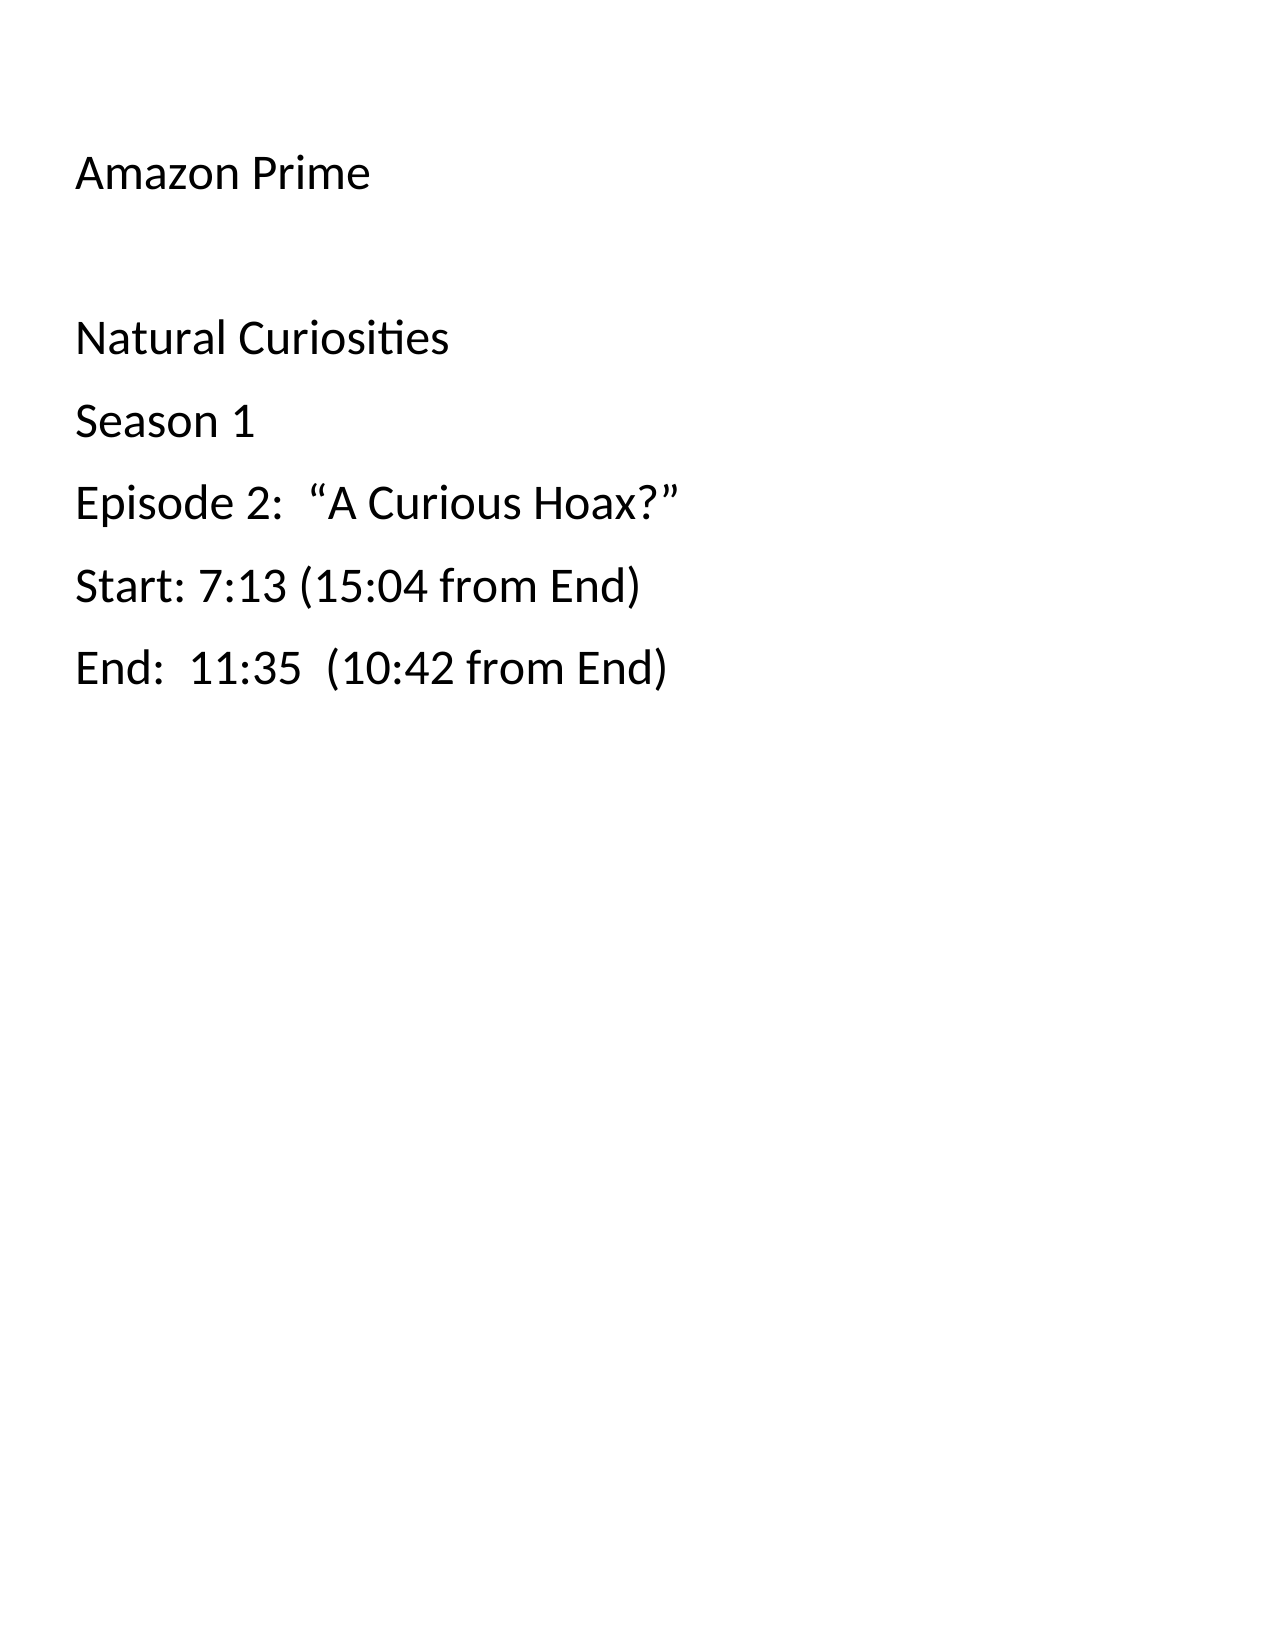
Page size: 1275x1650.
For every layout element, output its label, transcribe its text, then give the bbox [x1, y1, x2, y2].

text Amazon Prime [75, 141, 1200, 202]
text Start: 7:13 (15:04 from End) [75, 554, 1200, 615]
text End: 11:35 (10:42 from End) [75, 636, 1200, 697]
text Natural Curiosities [75, 306, 1200, 367]
text Episode 2: “A Curious Hoax?” [75, 471, 1200, 532]
text Season 1 [75, 389, 1200, 450]
